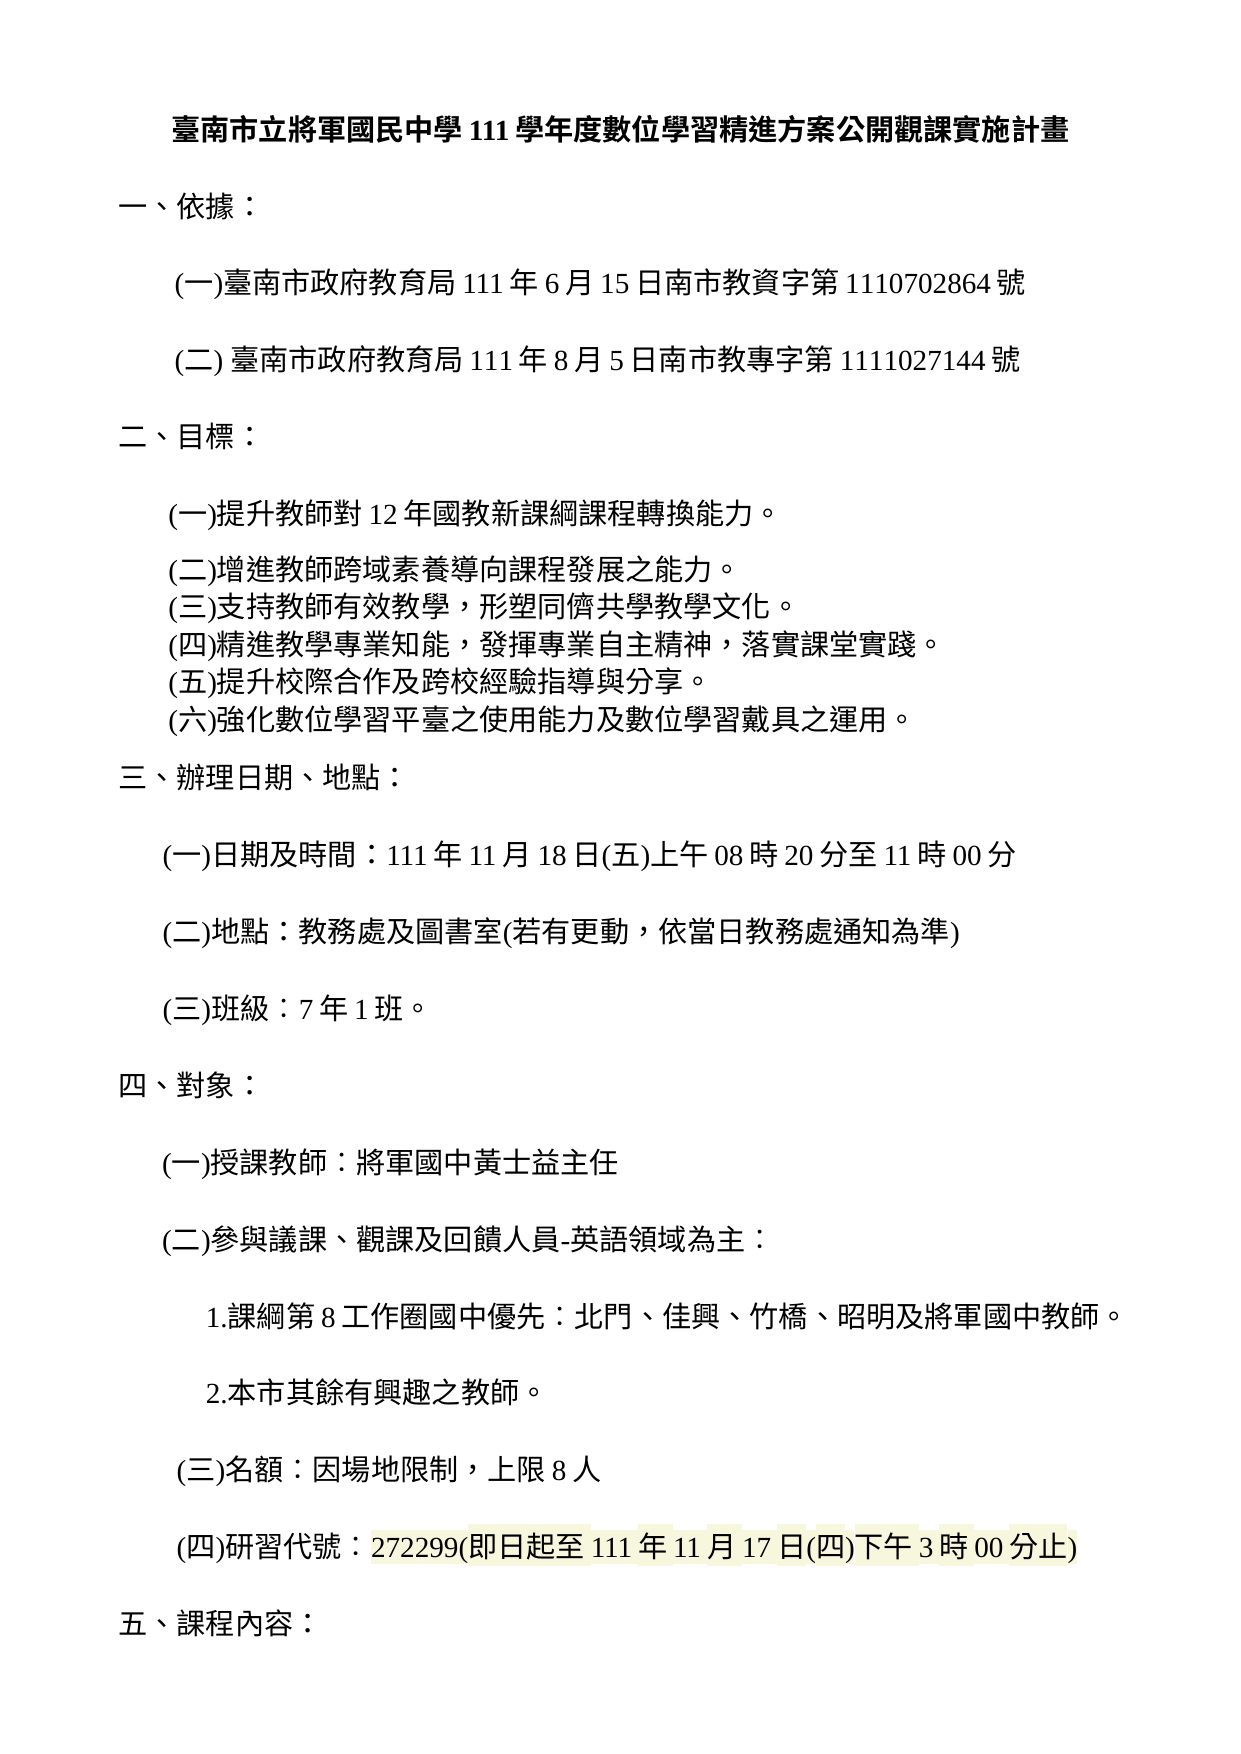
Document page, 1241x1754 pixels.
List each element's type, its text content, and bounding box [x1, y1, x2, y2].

text 二、目標： [118, 396, 1122, 473]
text 四、對象： [118, 1045, 1122, 1122]
text 臺南市立將軍國民中學111學年度數位學習精進方案公開觀課實施計畫 [118, 89, 1122, 166]
text (一)授課教師︰將軍國中黃士益主任 [118, 1122, 1122, 1199]
text 三、辦理日期、地點： [118, 738, 1122, 814]
text 一、依據： [118, 166, 1122, 243]
text (三)支持教師有效教學，形塑同儕共學教學文化。 [118, 588, 1122, 625]
text 1.課綱第8工作圈國中優先︰北門、佳興、竹橋、昭明及將軍國中教師。 [118, 1276, 1122, 1353]
text 2.本市其餘有興趣之教師。 [118, 1353, 1122, 1429]
text (三)班級︰7年1班。 [162, 968, 1122, 1045]
text (二)地點：教務處及圖書室(若有更動，依當日教務處通知為準) [162, 891, 1122, 968]
text (四)精進教學專業知能，發揮專業自主精神，落實課堂實踐。 [118, 625, 1122, 663]
text (五)提升校際合作及跨校經驗指導與分享。 [118, 663, 1122, 700]
text (四)研習代號︰272299(即日起至111年11月17日(四)下午3時00分止) [118, 1506, 1122, 1583]
text 五、課程內容： [118, 1583, 1122, 1660]
text (二)增進教師跨域素養導向課程發展之能力。 [118, 550, 1122, 588]
text (一)提升教師對12年國教新課綱課程轉換能力。 [118, 473, 1122, 550]
text (二) 臺南市政府教育局 111年8月5日南市教專字第1111027144號 [131, 319, 1122, 396]
text (三)名額︰因場地限制，上限8人 [118, 1429, 1122, 1506]
text (一)臺南市政府教育局111年6月15日南市教資字第1110702864號 [131, 243, 1122, 319]
text (一)日期及時間：111年11月18日(五)上午08時20分至11時00分 [162, 814, 1122, 891]
text (二)參與議課、觀課及回饋人員-英語領域為主︰ [118, 1199, 1122, 1276]
text (六)強化數位學習平臺之使用能力及數位學習戴具之運用。 [118, 700, 1122, 738]
